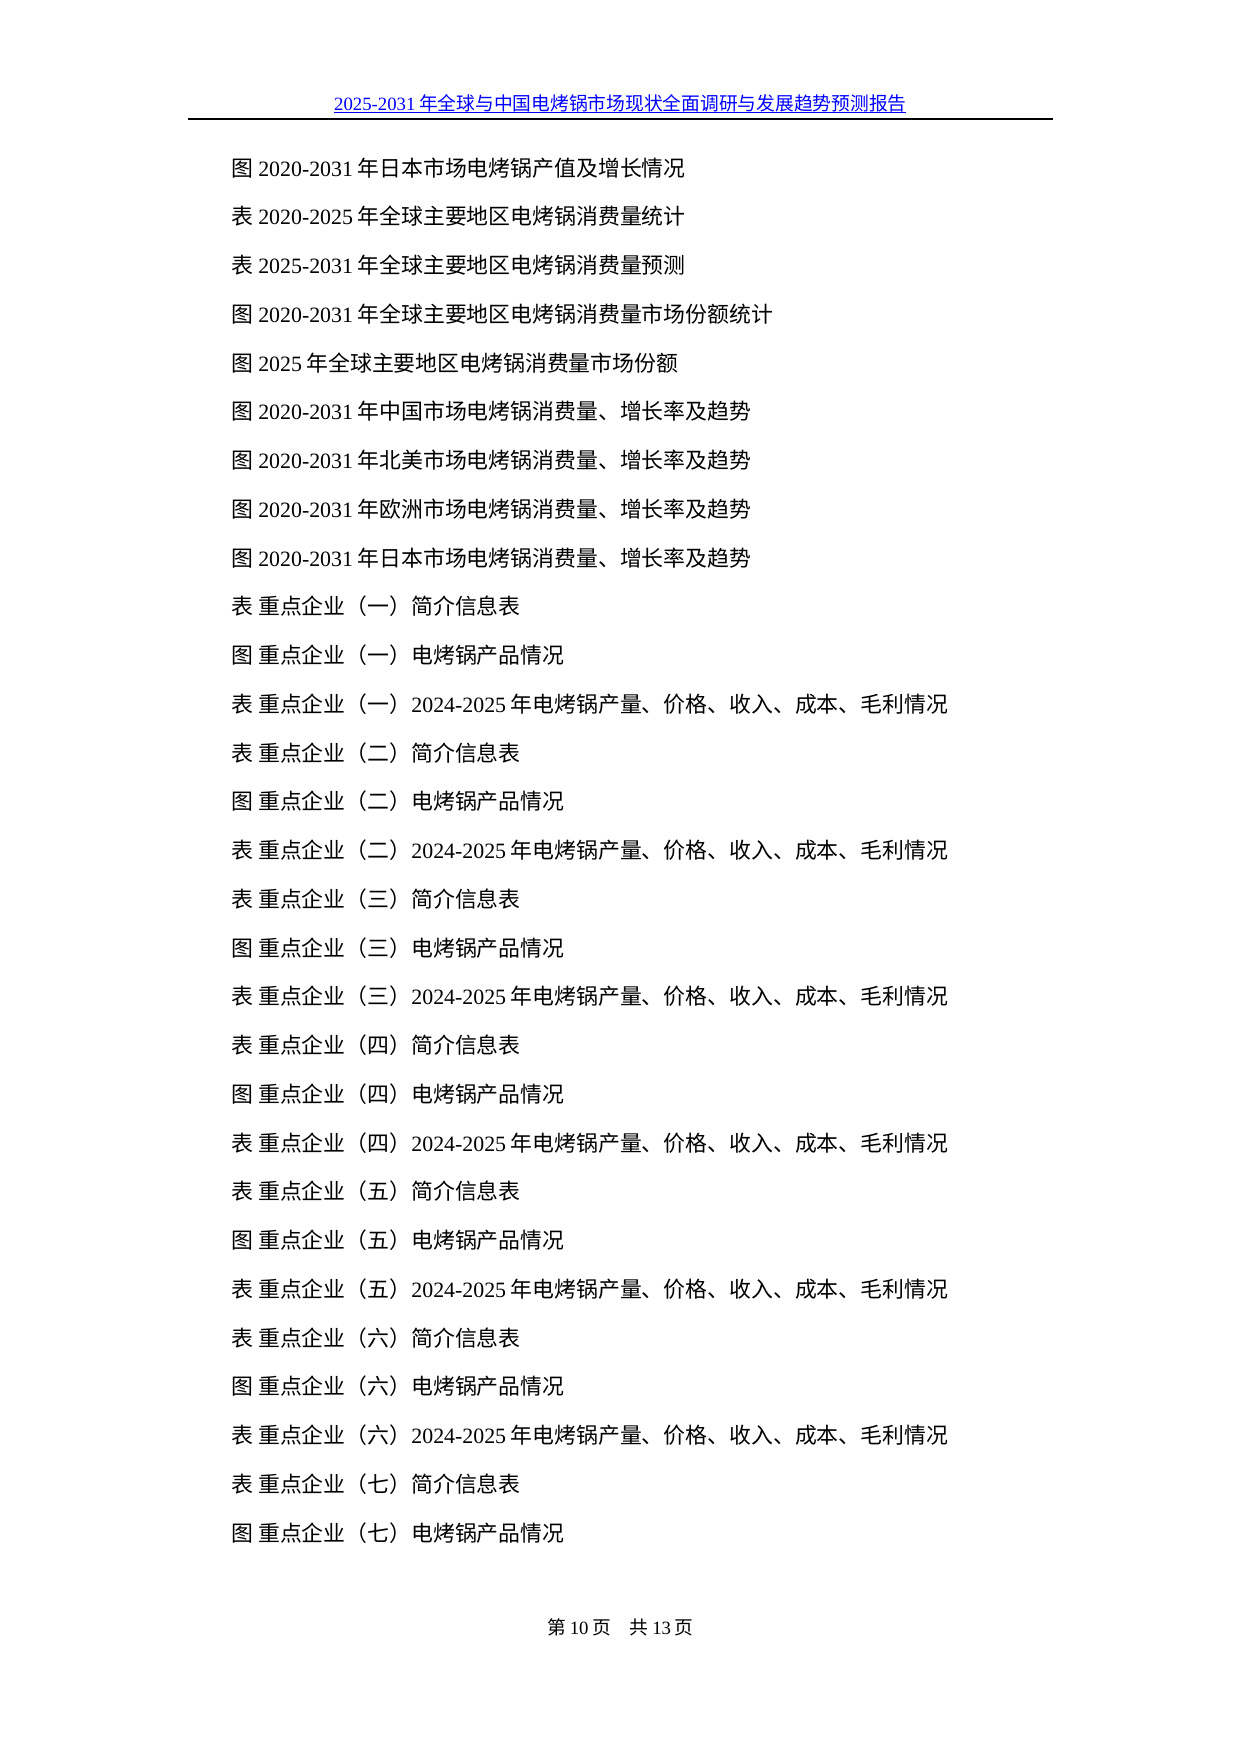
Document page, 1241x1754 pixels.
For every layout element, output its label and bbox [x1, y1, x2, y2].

text [187, 150, 1053, 1548]
